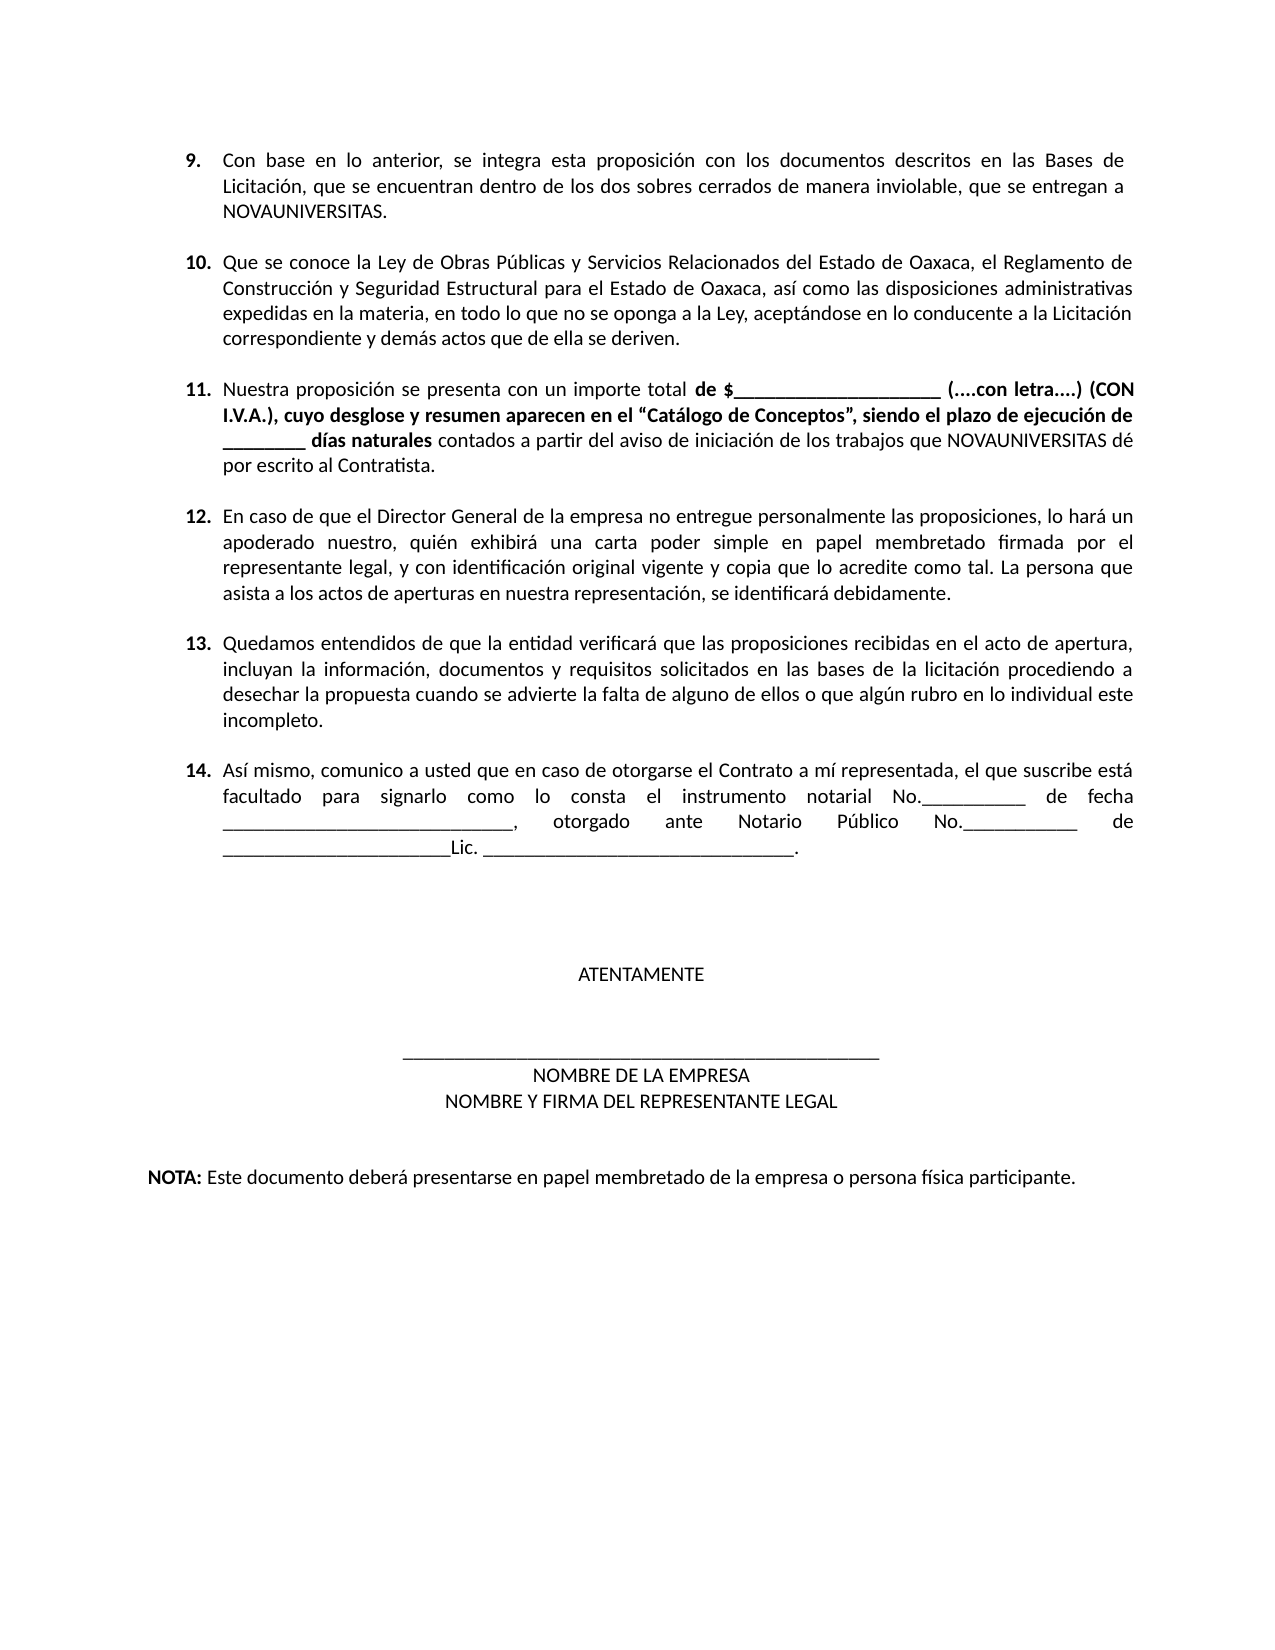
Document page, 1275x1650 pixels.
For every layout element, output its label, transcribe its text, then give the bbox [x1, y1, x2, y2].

list Así mismo, comunico a usted que en caso de otorgarse el Contrato a mí representada, el que suscribe está facultado para signarlo como lo consta el instrumento notarial No.__________ de fecha ____________________________, otorgado ante Notario Público No.___________ de ______________________Lic. ______________________________. [185, 758, 1135, 859]
list Con base en lo anterior, se integra esta proposición con los documentos descritos en las Bases de Licitación, que se encuentran dentro de los dos sobres cerrados de manera inviolable, que se entregan a NOVAUNIVERSITAS. [185, 148, 1126, 224]
list En caso de que el Director General de la empresa no entregue personalmente las proposiciones, lo hará un apoderado nuestro, quién exhibirá una carta poder simple en papel membretado firmada por el representante legal, y con identificación original vigente y copia que lo acredite como tal. La persona que asista a los actos de aperturas en nuestra representación, se identificará debidamente. [185, 503, 1135, 605]
text NOTA: Este documento deberá presentarse en papel membretado de la empresa o persona física participante. [148, 1164, 1214, 1190]
text ______________________________________________ [148, 1037, 1135, 1063]
list Que se conoce la Ley de Obras Públicas y Servicios Relacionados del Estado de Oaxaca, el Reglamento de Construcción y Seguridad Estructural para el Estado de Oaxaca, así como las disposiciones administrativas expedidas en la materia, en todo lo que no se oponga a la Ley, aceptándose en lo conducente a la Licitación correspondiente y demás actos que de ella se deriven. [185, 249, 1135, 351]
text NOMBRE DE LA EMPRESA [148, 1063, 1135, 1088]
text NOMBRE Y FIRMA DEL REPRESENTANTE LEGAL [148, 1088, 1135, 1113]
list Nuestra proposición se presenta con un importe total de $____________________ (....con letra....) (CON I.V.A.), cuyo desglose y resumen aparecen en el “Catálogo de Conceptos”, siendo el plazo de ejecución de ________ días naturales contados a partir del aviso de iniciación de los trabajos que NOVAUNIVERSITAS dé por escrito al Contratista. [185, 376, 1135, 478]
text ATENTAMENTE [148, 961, 1135, 986]
list Quedamos entendidos de que la entidad verificará que las proposiciones recibidas en el acto de apertura, incluyan la información, documentos y requisitos solicitados en las bases de la licitación procediendo a desechar la propuesta cuando se advierte la falta de alguno de ellos o que algún rubro en lo individual este incompleto. [185, 631, 1135, 732]
